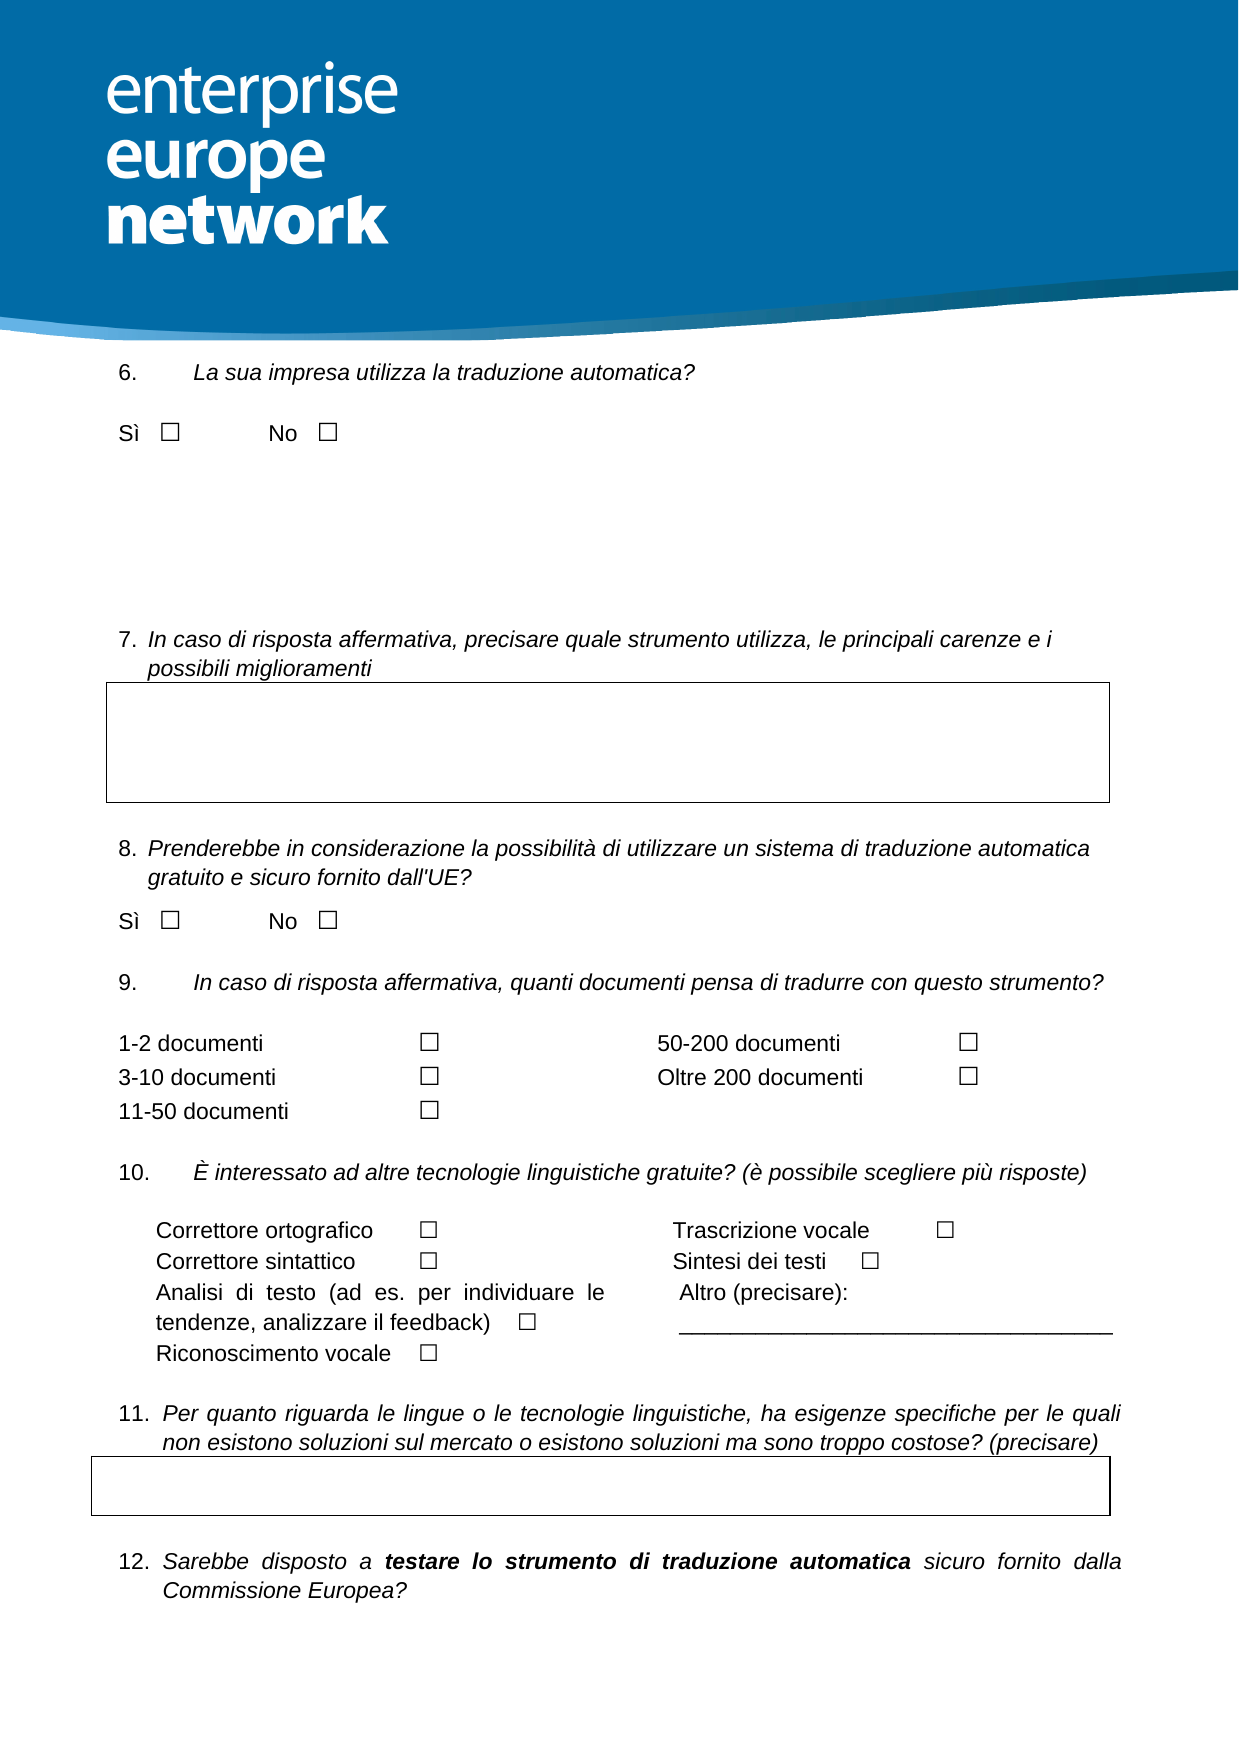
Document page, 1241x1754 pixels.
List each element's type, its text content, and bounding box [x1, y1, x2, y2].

text 6. La sua impresa utilizza la traduzione automatica? [118, 356, 1122, 385]
table_header [92, 1457, 1109, 1515]
text 9. In caso di risposta affermativa, quanti documenti pensa di tradurre con questo strumento? [118, 966, 1122, 995]
text Altro (precisare): __________________________________ [679, 1276, 1122, 1335]
text 10. È interessato ad altre tecnologie linguistiche gratuite? (è possibile scegliere più risposte) [118, 1156, 1122, 1185]
subtitle Correttore ortografico [156, 1214, 605, 1245]
text Oltre 200 documenti [657, 1058, 1122, 1092]
table_header [107, 683, 1109, 802]
text 7. In caso di risposta affermativa, precisare quale strumento utilizza, le principali carenze e i possibili miglioramenti [118, 623, 1122, 682]
list Riconoscimento vocale [156, 1337, 605, 1368]
text 11-50 documenti [118, 1092, 583, 1126]
list Trascrizione vocale [672, 1214, 1122, 1245]
list Correttore sintattico [156, 1245, 605, 1276]
text 3-10 documenti [118, 1058, 583, 1092]
text 1-2 documenti [118, 1024, 583, 1058]
text 50-200 documenti [657, 1024, 1122, 1058]
text 12. Sarebbe disposto a testare lo strumento di traduzione automatica sicuro fornito dalla Commissione Europea? [118, 1545, 1122, 1603]
list Analisi di testo (ad es. per individuare le tendenze, analizzare il feedback) [156, 1276, 605, 1337]
list Sintesi dei testi [672, 1245, 1122, 1276]
text 11. Per quanto riguarda le lingue o le tecnologie linguistiche, ha esigenze specifiche per le quali non esistono soluzioni sul mercato o esistono soluzioni ma sono troppo costose? (precisare) [118, 1397, 1122, 1456]
text Sì No [118, 903, 1122, 937]
picture [0, 0, 1238, 341]
text 8. Prenderebbe in considerazione la possibilità di utilizzare un sistema di traduzione automatica gratuito e sicuro fornito dall'UE? [118, 832, 1122, 890]
text Sì No [118, 414, 1122, 448]
